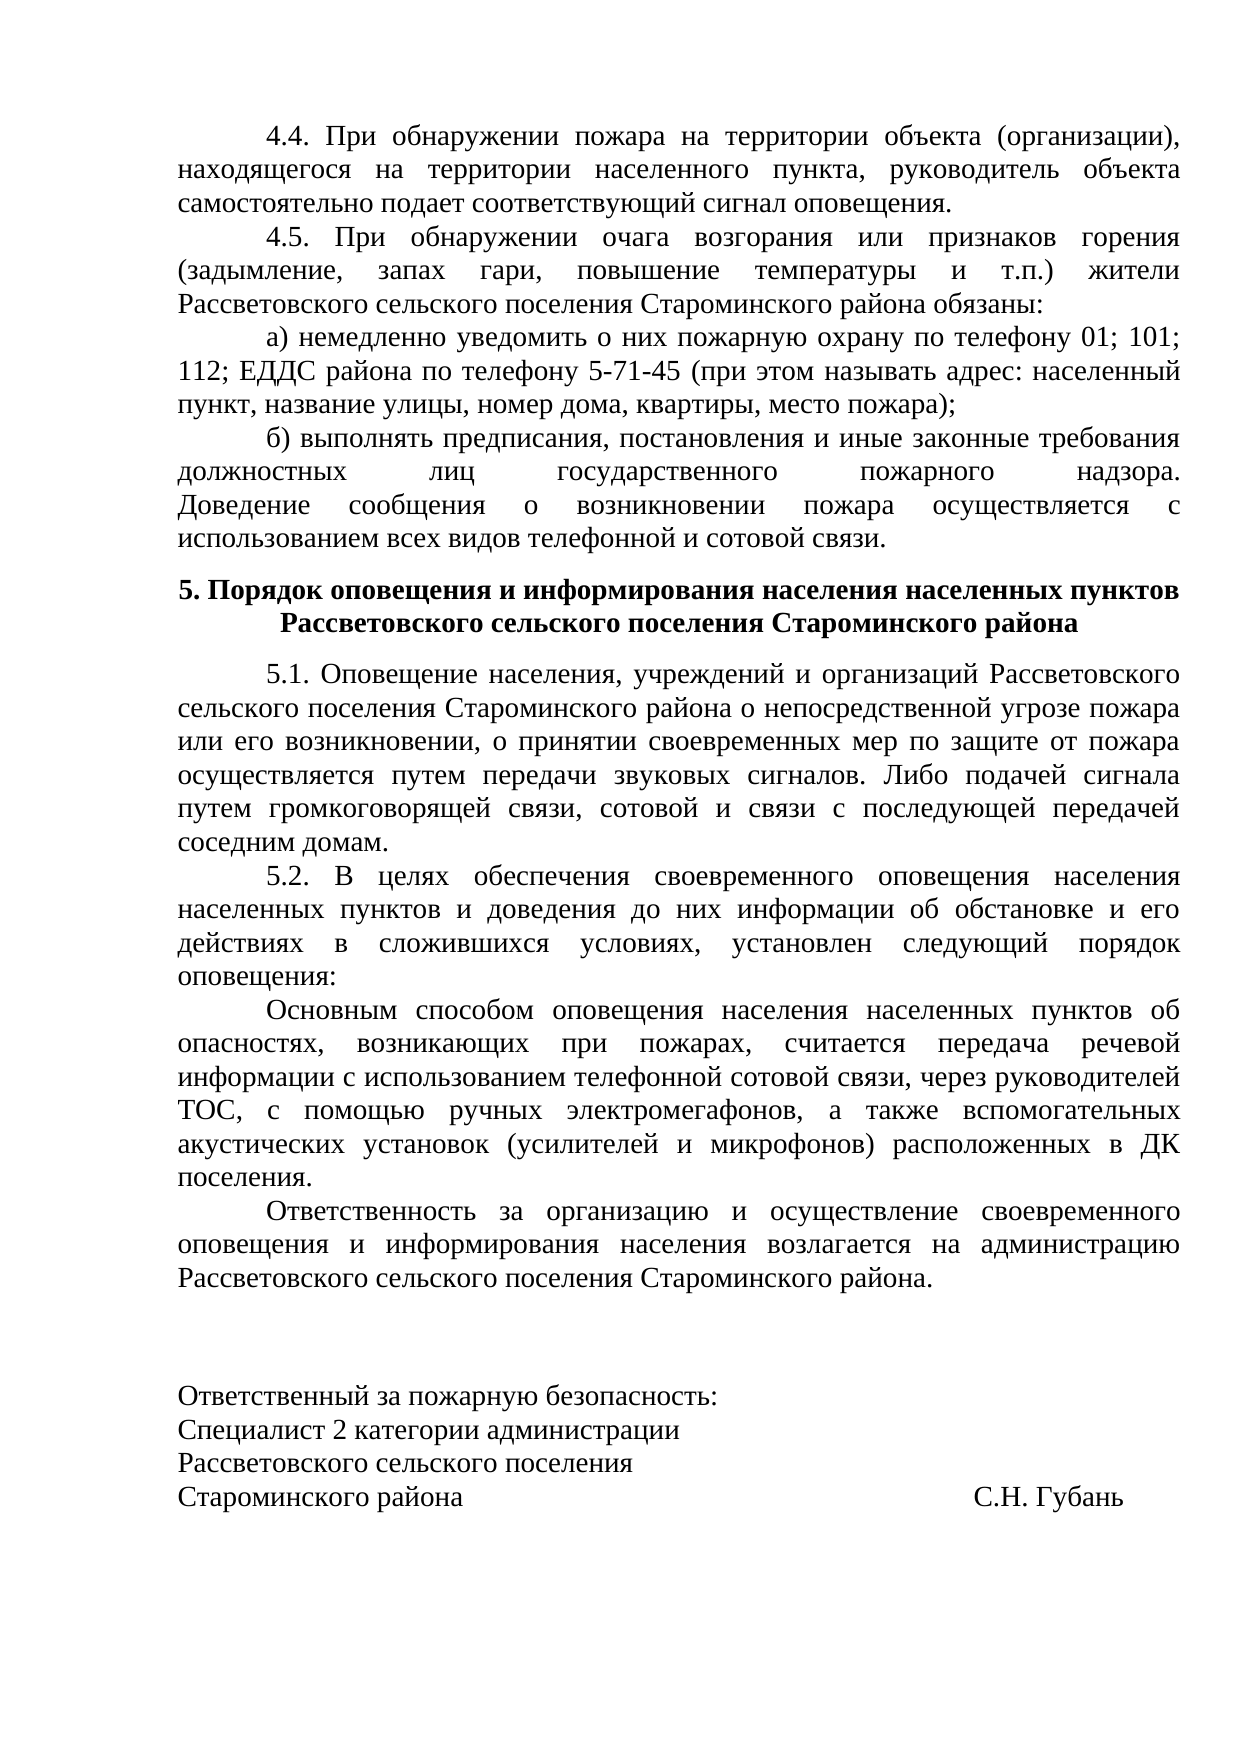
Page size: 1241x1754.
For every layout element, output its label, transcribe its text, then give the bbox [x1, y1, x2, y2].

text 4.4. При обнаружении пожара на территории объекта (организации), находящегося на территории населенного пункта, руководитель объекта самостоятельно подает соответствующий сигнал оповещения. [177, 118, 1181, 219]
text б) выполнять предписания, постановления и иные законные требования должностных лиц государственного пожарного надзора. Доведение сообщения о возникновении пожара осуществляется с использованием всех видов телефонной и сотовой связи. [177, 420, 1181, 554]
text Староминского района С.Н. Губань [177, 1479, 1181, 1513]
text 5. Порядок оповещения и информирования населения населенных пунктов Рассветовского сельского поселения Староминского района [177, 572, 1181, 639]
text Рассветовского сельского поселения [177, 1446, 1181, 1479]
text Основным способом оповещения населения населенных пунктов об опасностях, возникающих при пожарах, считается передача речевой информации с использованием телефонной сотовой связи, через руководителей ТОС, с помощью ручных электромегафонов, а также вспомогательных акустических установок (усилителей и микрофонов) расположенных в ДК поселения. [177, 992, 1181, 1193]
text 5.2. В целях обеспечения своевременного оповещения населения населенных пунктов и доведения до них информации об обстановке и его действиях в сложившихся условиях, установлен следующий порядок оповещения: [177, 858, 1181, 992]
text Ответственность за организацию и осуществление своевременного оповещения и информирования населения возлагается на администрацию Рассветовского сельского поселения Староминского района. [177, 1193, 1181, 1294]
text 5.1. Оповещение населения, учреждений и организаций Рассветовского сельского поселения Староминского района о непосредственной угрозе пожара или его возникновении, о принятии своевременных мер по защите от пожара осуществляется путем передачи звуковых сигналов. Либо подачей сигнала путем громкоговорящей связи, сотовой и связи с последующей передачей соседним домам. [177, 656, 1181, 858]
text Специалист 2 категории администрации [177, 1412, 1181, 1446]
text а) немедленно уведомить о них пожарную охрану по телефону 01; 101; 112; ЕДДС района по телефону 5-71-45 (при этом называть адрес: населенный пункт, название улицы, номер дома, квартиры, место пожара); [177, 319, 1181, 420]
text 4.5. При обнаружении очага возгорания или признаков горения (задымление, запах гари, повышение температуры и т.п.) жители Рассветовского сельского поселения Староминского района обязаны: [177, 219, 1181, 319]
text Ответственный за пожарную безопасность: [177, 1378, 1181, 1412]
